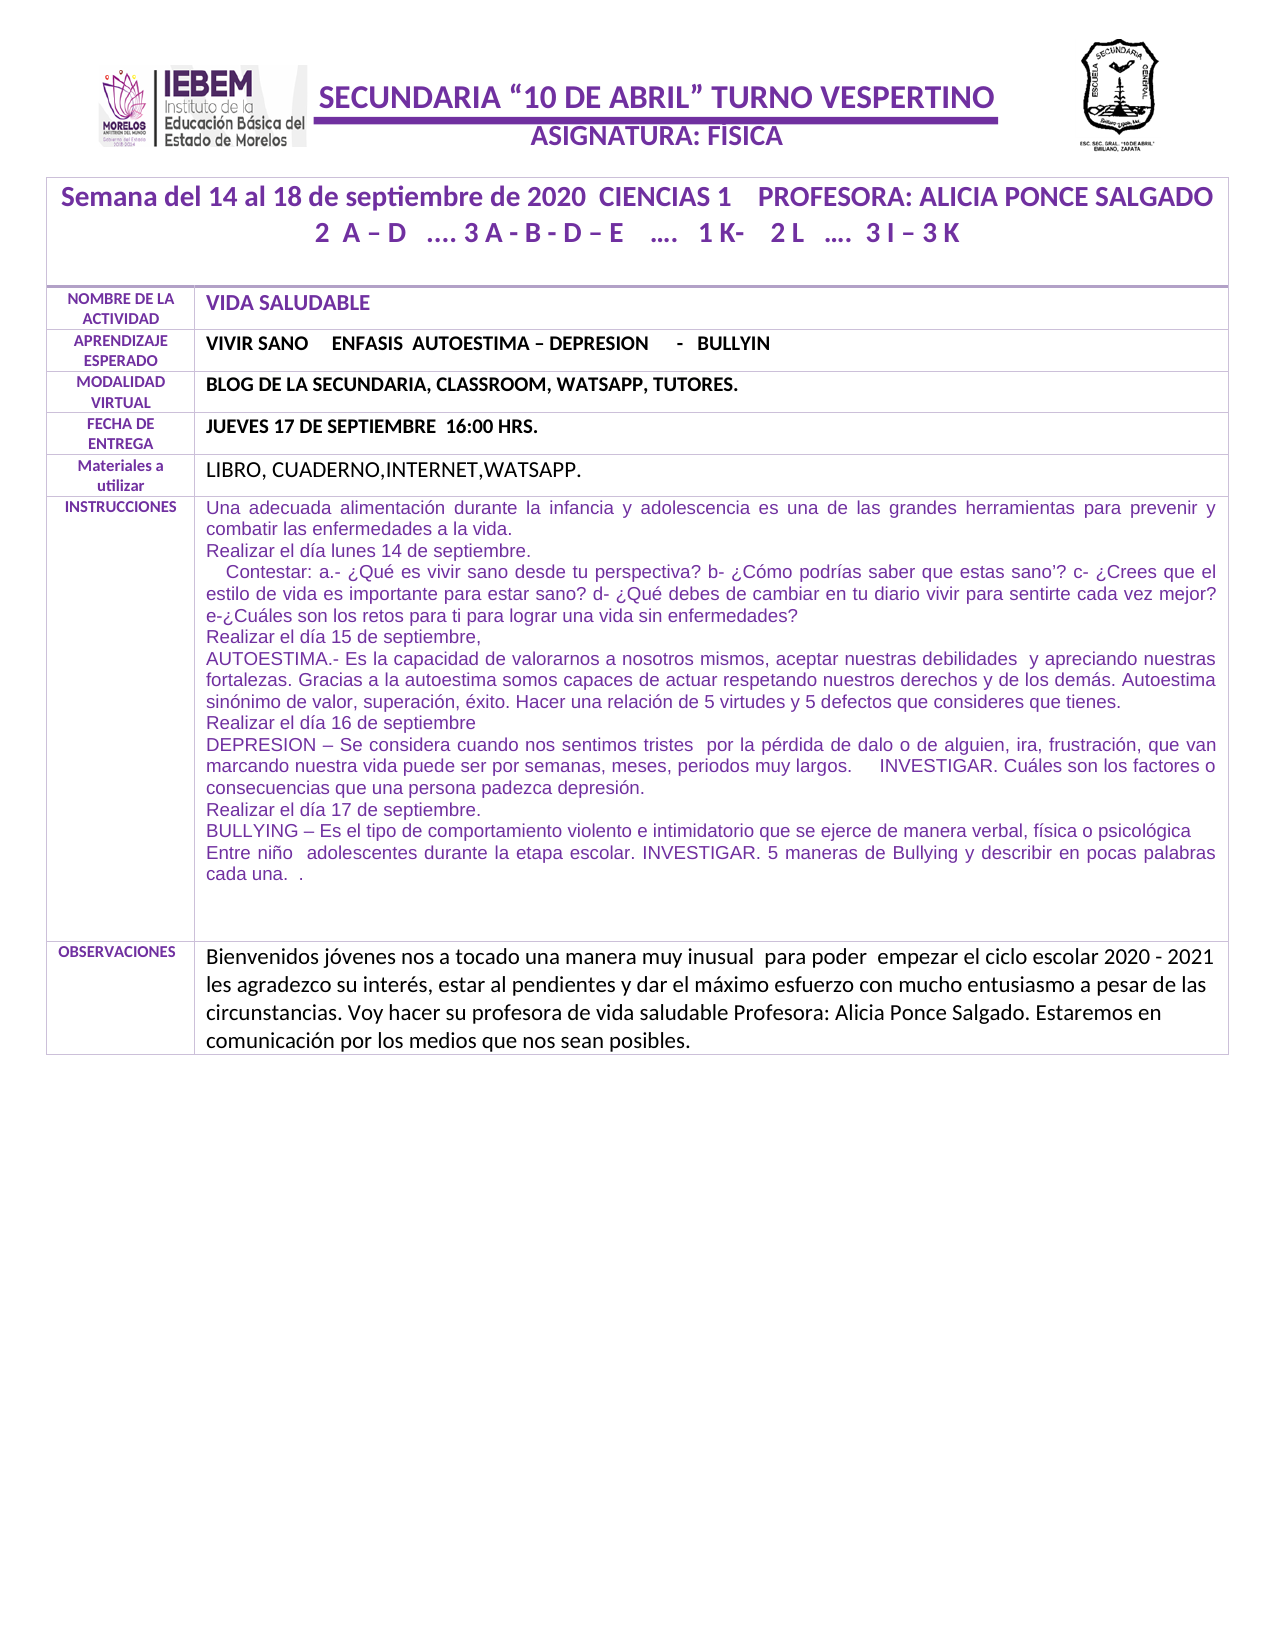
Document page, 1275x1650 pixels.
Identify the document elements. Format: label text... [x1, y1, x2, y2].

table_cell VIVIR SANO ENFASIS AUTOESTIMA – DEPRESION - BULLYIN [195, 330, 1228, 371]
picture [1075, 39, 1161, 153]
table_cell FECHA DE ENTREGA [47, 413, 194, 454]
table_cell Bienvenidos jóvenes nos a tocado una manera muy inusual para poder empezar el ciclo escolar 2020 - 2021 les agradezco su interés, estar al pendientes y dar el máximo esfuerzo con mucho entusiasmo a pesar de las circunstancias. Voy hacer su profesora de vida saludable Profesora: Alicia Ponce Salgado. Estaremos en comunicación por los medios que nos sean posibles. [195, 942, 1228, 1054]
table_cell JUEVES 17 DE SEPTIEMBRE 16:00 HRS. [195, 413, 1228, 454]
table_header Semana del 14 al 18 de septiembre de 2020 CIENCIAS 1 PROFESORA: ALICIA PONCE SALGADO 2 A – D .... 3 A - B - D – E …. 1 K- 2 L …. 3 I – 3 K [47, 178, 1228, 285]
table_cell NOMBRE DE LA ACTIVIDAD [47, 288, 194, 329]
table_cell OBSERVACIONES [47, 942, 194, 1054]
table_cell MODALIDAD VIRTUAL [47, 372, 194, 412]
table_cell VIDA SALUDABLE [195, 288, 1228, 329]
table_cell INSTRUCCIONES [47, 497, 194, 941]
table_cell Materiales a utilizar [47, 455, 194, 496]
picture [98, 65, 308, 147]
table_cell BLOG DE LA SECUNDARIA, CLASSROOM, WATSAPP, TUTORES. [195, 372, 1228, 412]
table_cell APRENDIZAJE ESPERADO [47, 330, 194, 371]
table_cell Una adecuada alimentación durante la infancia y adolescencia es una de las grandes herramientas para prevenir y combatir las enfermedades a la vida. Realizar el día lunes 14 de septiembre. Contestar: a.- ¿Qué es vivir sano desde tu perspectiva? b- ¿Cómo podrías saber que estas sano’? c- ¿Crees que el estilo de vida es importante para estar sano? d- ¿Qué debes de cambiar en tu diario vivir para sentirte cada vez mejor? e-¿Cuáles son los retos para ti para lograr una vida sin enfermedades? Realizar el día 15 de septiembre, AUTOESTIMA.- Es la capacidad de valorarnos a nosotros mismos, aceptar nuestras debilidades y apreciando nuestras fortalezas. Gracias a la autoestima somos capaces de actuar respetando nuestros derechos y de los demás. Autoestima sinónimo de valor, superación, éxito. Hacer una relación de 5 virtudes y 5 defectos que consideres que tienes. Realizar el día 16 de septiembre DEPRESION – Se considera cuando nos sentimos tristes por la pérdida de dalo o de alguien, ira, frustración, que van marcando nuestra vida puede ser por semanas, meses, periodos muy largos. INVESTIGAR. Cuáles son los factores o consecuencias que una persona padezca depresión. Realizar el día 17 de septiembre. BULLYING – Es el tipo de comportamiento violento e intimidatorio que se ejerce de manera verbal, física o psicológica Entre niño adolescentes durante la etapa escolar. INVESTIGAR. 5 maneras de Bullying y describir en pocas palabras cada una. . [195, 497, 1228, 941]
table_cell LIBRO, CUADERNO,INTERNET,WATSAPP. [195, 455, 1228, 496]
